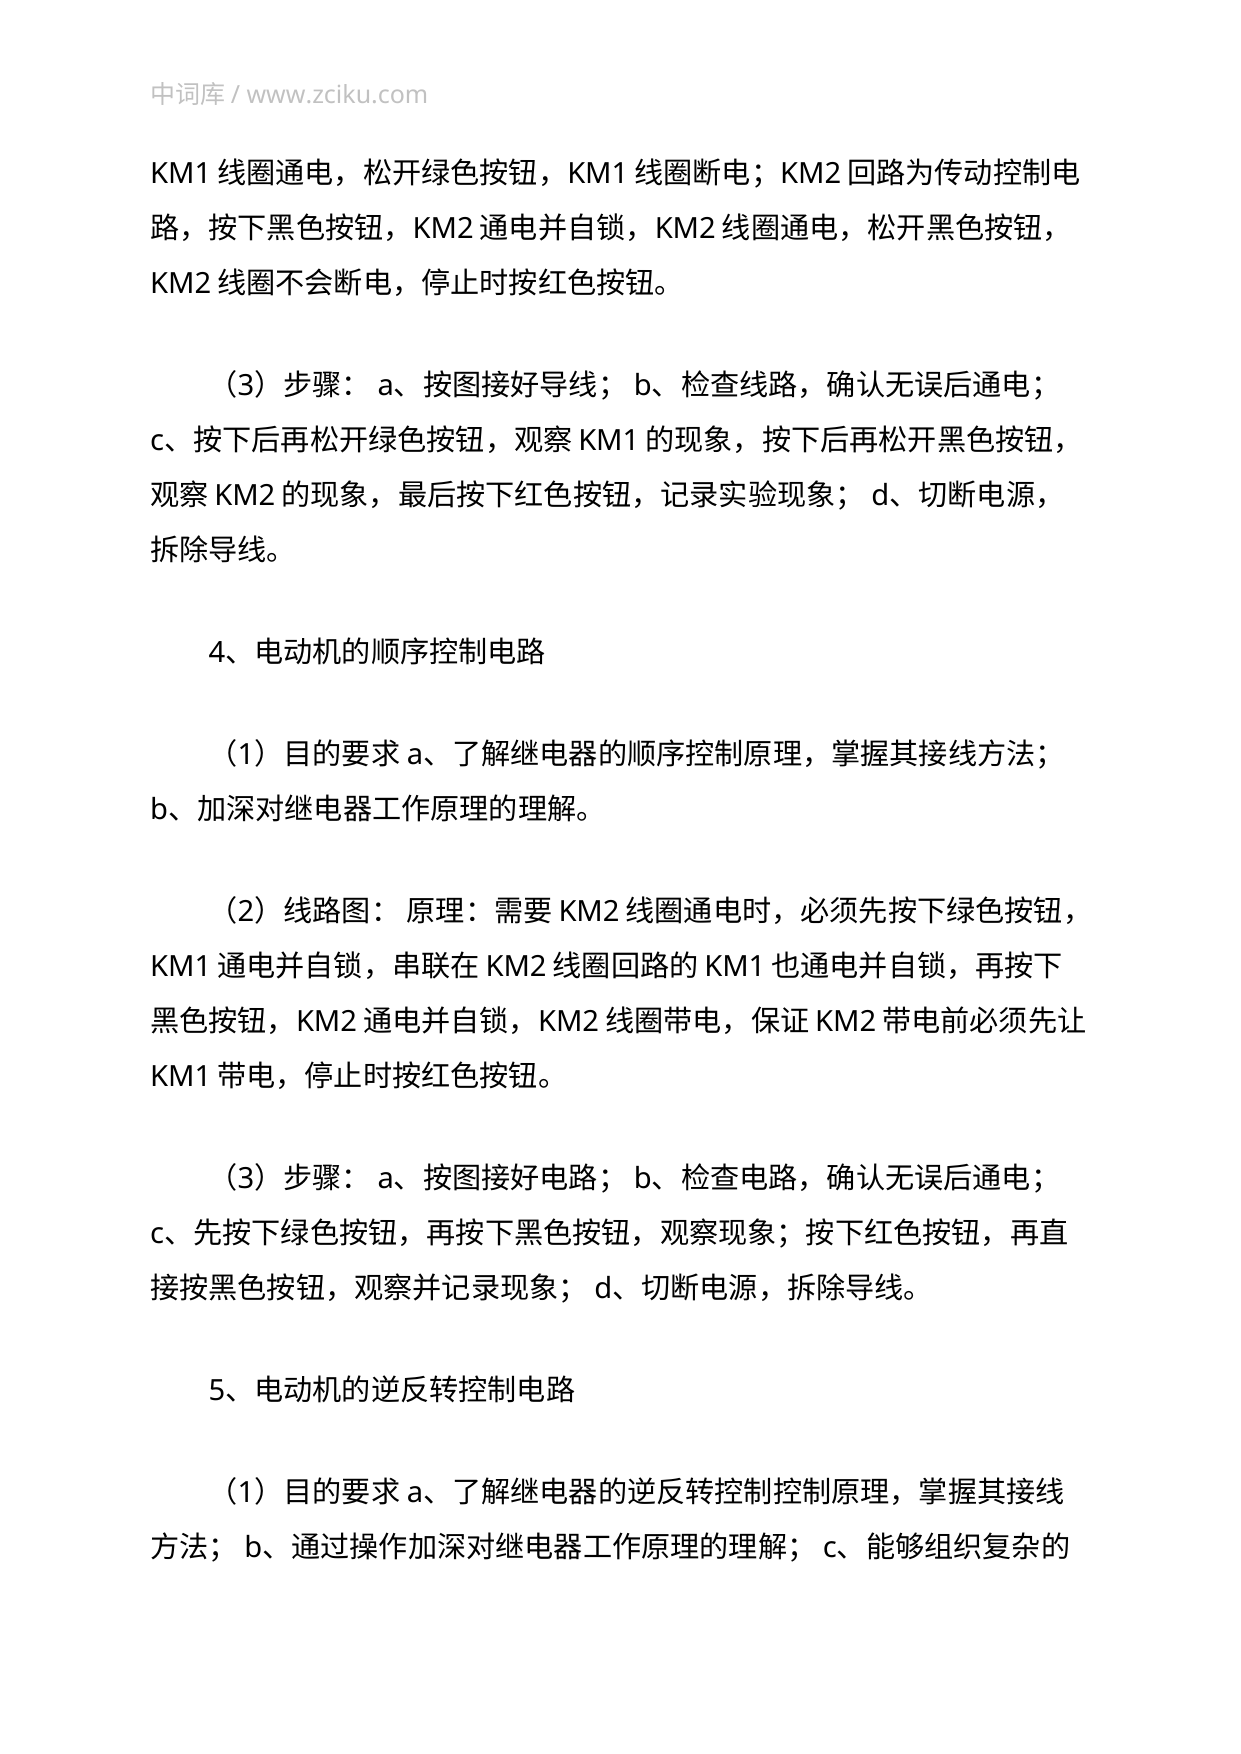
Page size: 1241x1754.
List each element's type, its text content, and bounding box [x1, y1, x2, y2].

text 5、电动机的逆反转控制电路 [150, 1367, 1090, 1409]
text （2）线路图： 原理：需要KM2线圈通电时，必须先按下绿色按钮，KM1通电并自锁，串联在KM2线圈回路的KM1也通电并自锁，再按下黑色按钮，KM2通电并自锁，KM2线圈带电，保证KM2带电前必须先让KM1带电，停止时按红色按钮。 [150, 888, 1090, 1095]
text （3）步骤： a、按图接好导线； b、检查线路，确认无误后通电； c、按下后再松开绿色按钮，观察KM1的现象，按下后再松开黑色按钮，观察KM2的现象，最后按下红色按钮，记录实验现象； d、切断电源，拆除导线。 [150, 362, 1090, 569]
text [150, 150, 1090, 302]
text 4、电动机的顺序控制电路 [150, 629, 1090, 671]
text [150, 1469, 1090, 1566]
text （1）目的要求 a、了解继电器的顺序控制原理，掌握其接线方法； b、加深对继电器工作原理的理解。 [150, 731, 1090, 828]
text （3）步骤： a、按图接好电路； b、检查电路，确认无误后通电； c、先按下绿色按钮，再按下黑色按钮，观察现象；按下红色按钮，再直接按黑色按钮，观察并记录现象； d、切断电源，拆除导线。 [150, 1155, 1090, 1307]
